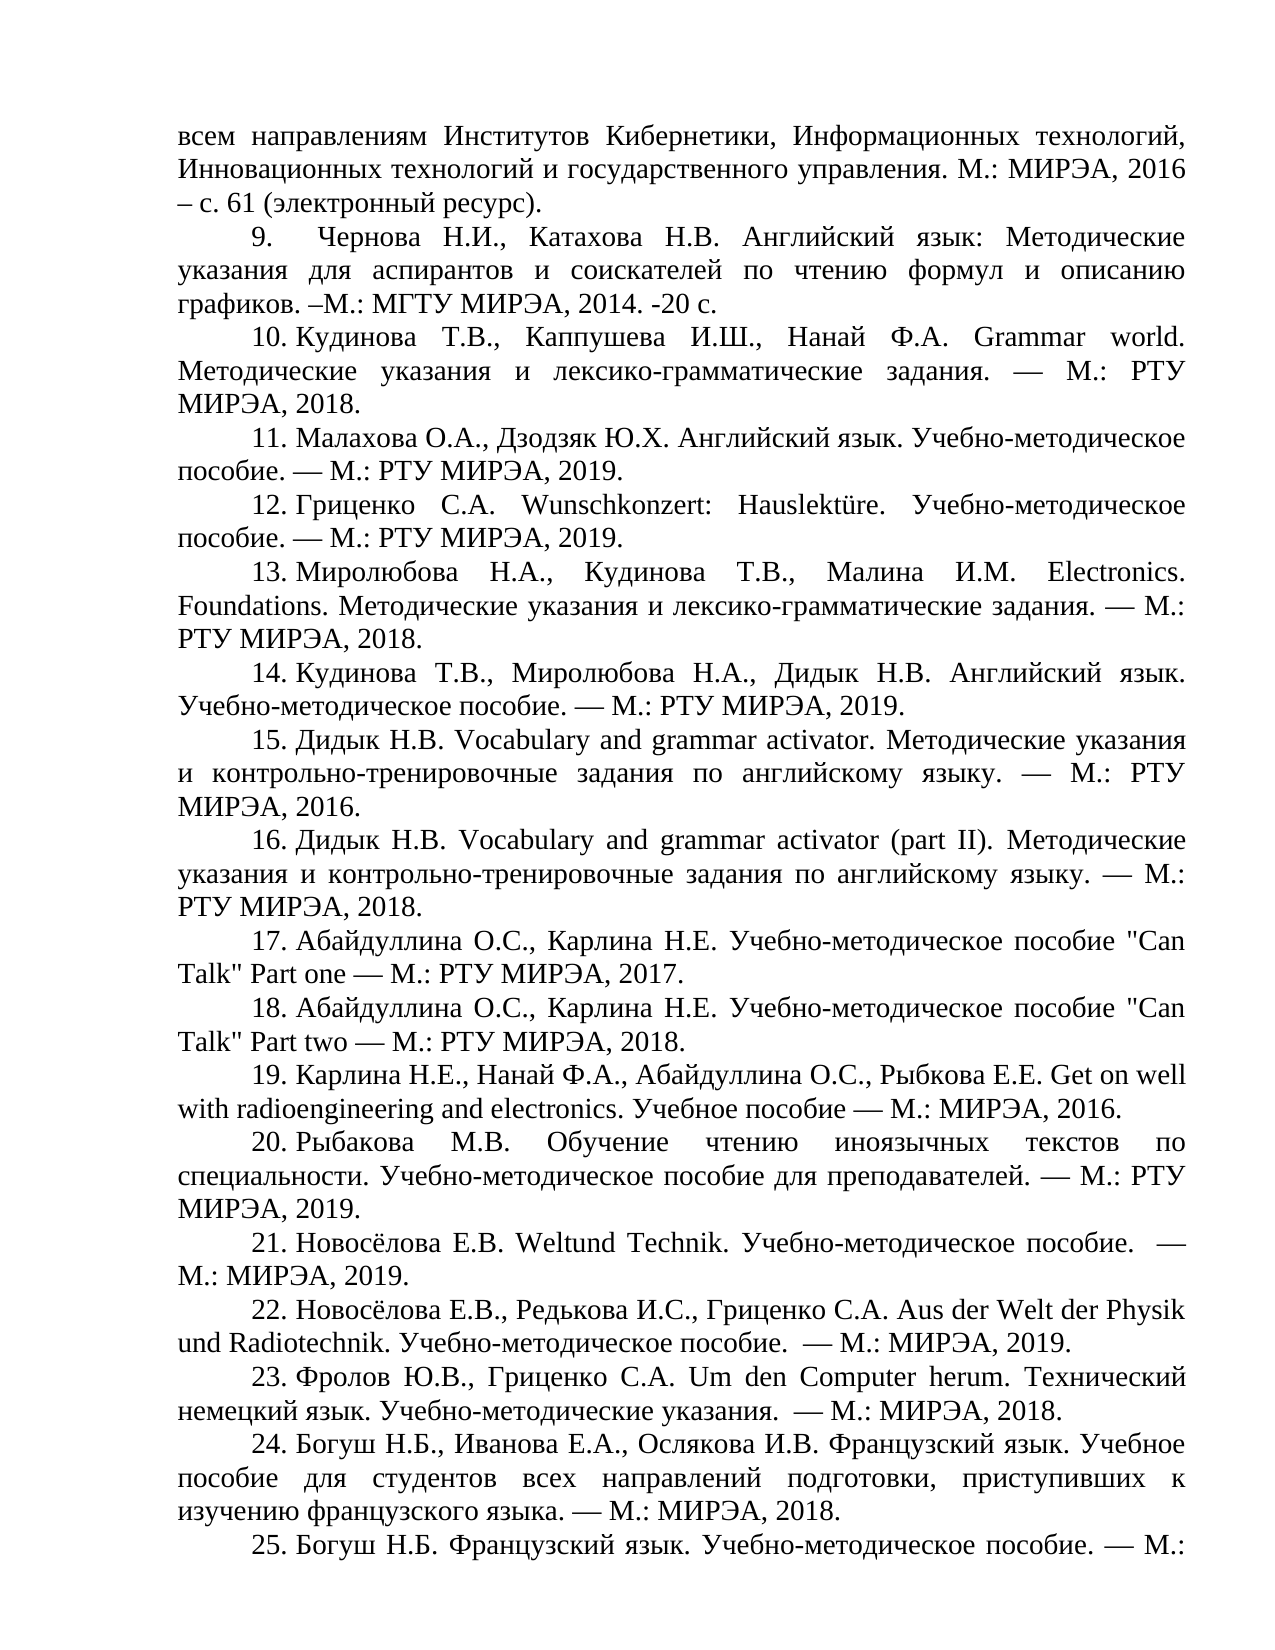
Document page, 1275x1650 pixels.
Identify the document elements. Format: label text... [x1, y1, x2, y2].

list Богуш Н.Б., Иванова Е.А., Ослякова И.В. Французский язык. Учебное пособие для студентов всех направлений подготовки, приступивших к изучению французского языка. — М.: МИРЭА, 2018. [177, 1426, 1186, 1527]
list Малахова О.А., Дзодзяк Ю.Х. Английский язык. Учебно-методическое пособие. — М.: РТУ МИРЭА, 2019. [177, 420, 1186, 487]
list Абайдуллина О.С., Карлина Н.Е. Учебно-методическое пособие "Can Talk" Part two — М.: РТУ МИРЭА, 2018. [177, 990, 1186, 1057]
list Новосёлова Е.В. Weltund Technik. Учебно-методическое пособие. — М.: МИРЭА, 2019. [177, 1225, 1186, 1292]
list Кудинова Т.В., Каппушева И.Ш., Нанай Ф.А. Grammar world. Методические указания и лексико-грамматические задания. — М.: РТУ МИРЭА, 2018. [177, 319, 1186, 420]
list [177, 1527, 1186, 1560]
list Кудинова Т.В., Миролюбова Н.А., Дидык Н.В. Английский язык. Учебно-методическое пособие. — М.: РТУ МИРЭА, 2019. [177, 655, 1186, 722]
list Миролюбова Н.А., Кудинова Т.В., Малина И.М. Electronics. Foundations. Методические указания и лексико-грамматические задания. — М.: РТУ МИРЭА, 2018. [177, 554, 1186, 655]
list Новосёлова Е.В., Редькова И.С., Гриценко С.А. Aus der Welt der Physik und Radiotechnik. Учебно-методическое пособие. — М.: МИРЭА, 2019. [177, 1292, 1186, 1359]
list Рыбакова М.В. Обучение чтению иноязычных текстов по специальности. Учебно-методическое пособие для преподавателей. — М.: РТУ МИРЭА, 2019. [177, 1124, 1186, 1225]
list Карлина Н.Е., Нанай Ф.А., Абайдуллина О.С., Рыбкова Е.Е. Get on well with radioengineering and electronics. Учебное пособие — М.: МИРЭА, 2016. [177, 1057, 1186, 1124]
list Фролов Ю.В., Гриценко С.А. Um den Computer herum. Технический немецкий язык. Учебно-методические указания. — М.: МИРЭА, 2018. [177, 1359, 1186, 1426]
list Абайдуллина О.С., Карлина Н.Е. Учебно-методическое пособие "Can Talk" Part one — М.: РТУ МИРЭА, 2017. [177, 923, 1186, 990]
list Дидык Н.В. Vocabulary and grammar activator. Методические указания и контрольно-тренировочные задания по английскому языку. — М.: РТУ МИРЭА, 2016. [177, 722, 1186, 822]
list Гриценко С.А. Wunschkonzert: Hauslektüre. Учебно-методическое пособие. — М.: РТУ МИРЭА, 2019. [177, 487, 1186, 554]
list Дидык Н.В. Vocabulary and grammar activator (part II). Методические указания и контрольно-тренировочные задания по английскому языку. — М.: РТУ МИРЭА, 2018. [177, 822, 1186, 923]
list Чернова Н.И., Катахова Н.В. Английский язык: Методические указания для аспирантов и соискателей по чтению формул и описанию графиков. –М.: МГТУ МИРЭА, 2014. -20 с. [177, 219, 1186, 319]
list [177, 118, 1186, 219]
